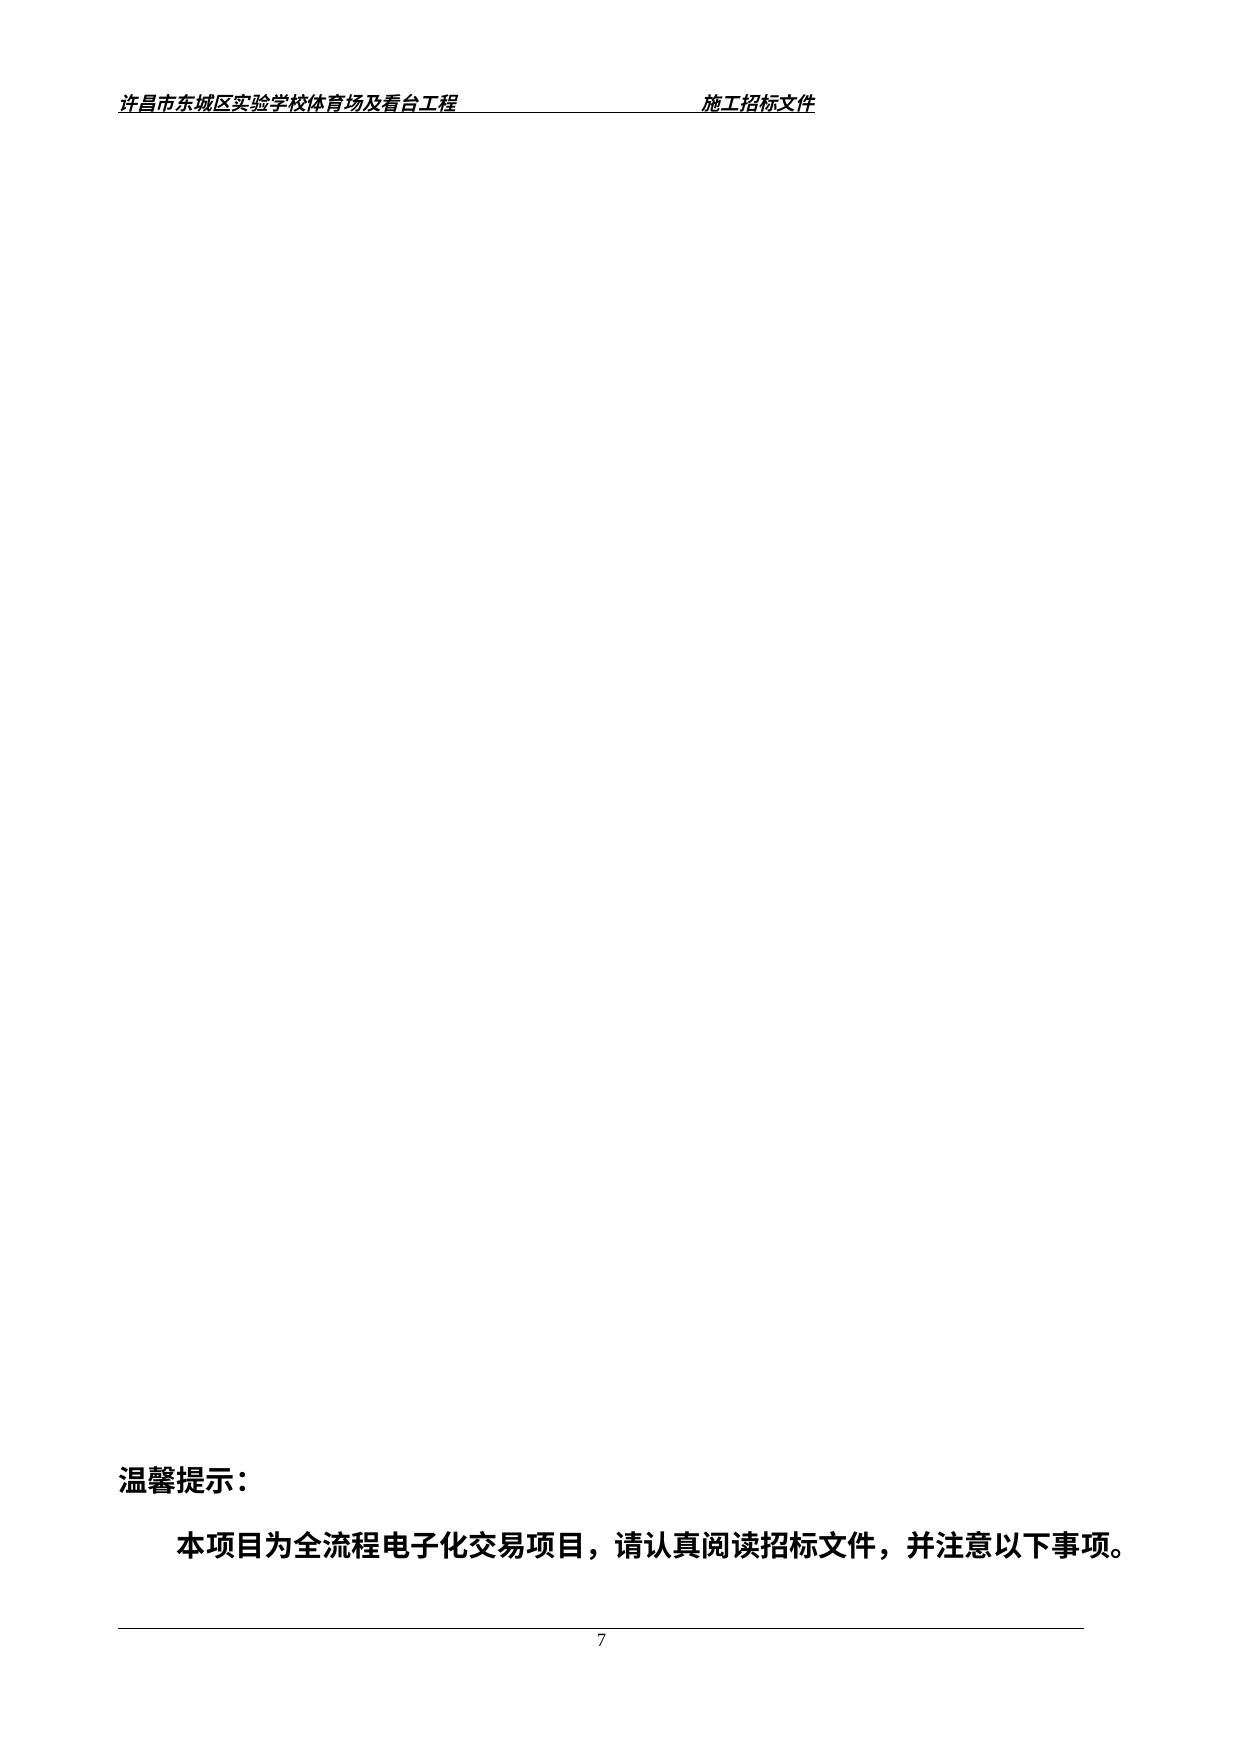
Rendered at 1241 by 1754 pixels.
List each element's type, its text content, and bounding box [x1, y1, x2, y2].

text 温馨提示： [118, 1446, 1122, 1511]
text 本项目为全流程电子化交易项目，请认真阅读招标文件，并注意以下事项。 [118, 1511, 1122, 1576]
